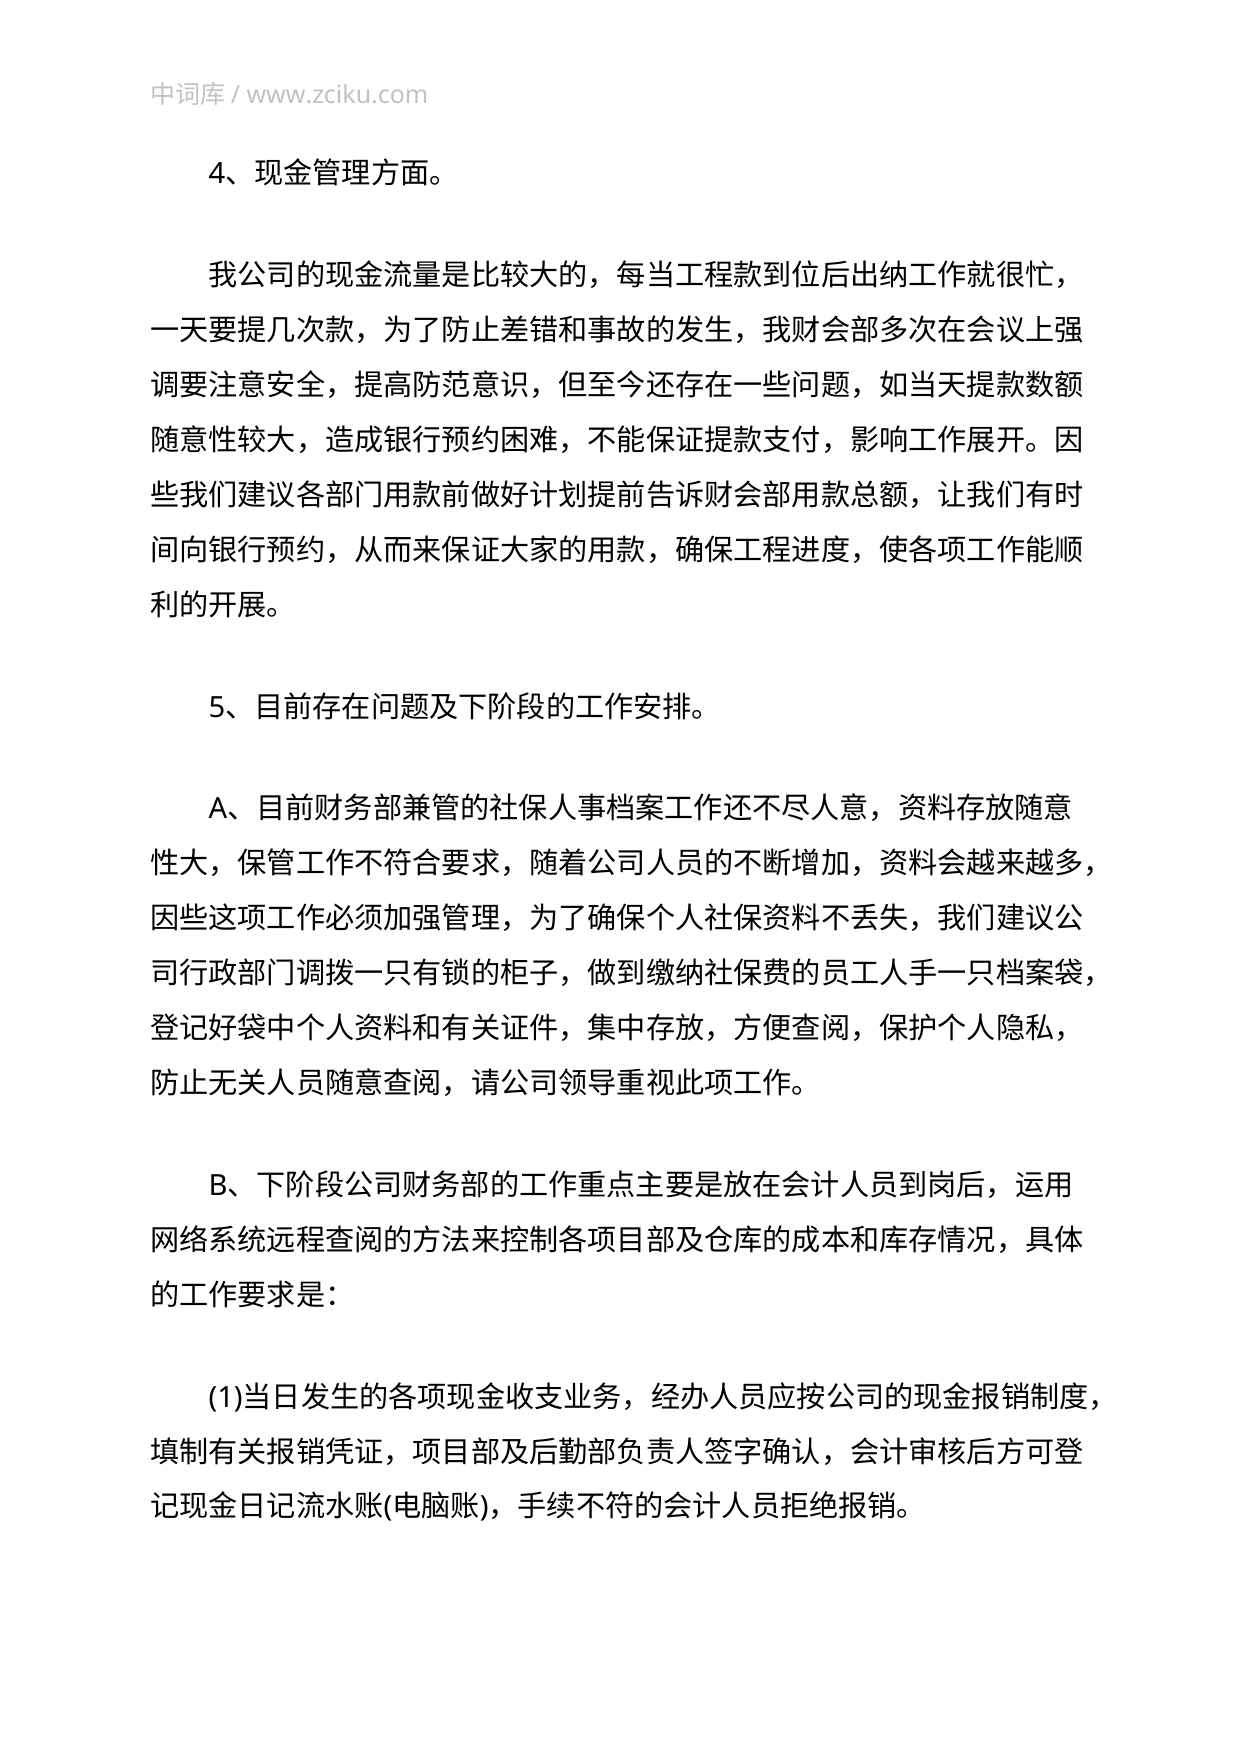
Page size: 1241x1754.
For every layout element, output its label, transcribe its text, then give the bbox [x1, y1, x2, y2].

text 4、现金管理方面。 [150, 150, 1090, 192]
text 5、目前存在问题及下阶段的工作安排。 [150, 683, 1090, 726]
text B、下阶段公司财务部的工作重点主要是放在会计人员到岗后，运用网络系统远程查阅的方法来控制各项目部及仓库的成本和库存情况，具体的工作要求是： [150, 1161, 1090, 1314]
text A、目前财务部兼管的社保人事档案工作还不尽人意，资料存放随意性大，保管工作不符合要求，随着公司人员的不断增加，资料会越来越多，因些这项工作必须加强管理，为了确保个人社保资料不丢失，我们建议公司行政部门调拨一只有锁的柜子，做到缴纳社保费的员工人手一只档案袋，登记好袋中个人资料和有关证件，集中存放，方便查阅，保护个人隐私，防止无关人员随意查阅，请公司领导重视此项工作。 [150, 785, 1090, 1102]
text 我公司的现金流量是比较大的，每当工程款到位后出纳工作就很忙，一天要提几次款，为了防止差错和事故的发生，我财会部多次在会议上强调要注意安全，提高防范意识，但至今还存在一些问题，如当天提款数额随意性较大，造成银行预约困难，不能保证提款支付，影响工作展开。因些我们建议各部门用款前做好计划提前告诉财会部用款总额，让我们有时间向银行预约，从而来保证大家的用款，确保工程进度，使各项工作能顺利的开展。 [150, 252, 1090, 624]
text (1)当日发生的各项现金收支业务，经办人员应按公司的现金报销制度，填制有关报销凭证，项目部及后勤部负责人签字确认，会计审核后方可登记现金日记流水账(电脑账)，手续不符的会计人员拒绝报销。 [150, 1373, 1090, 1525]
